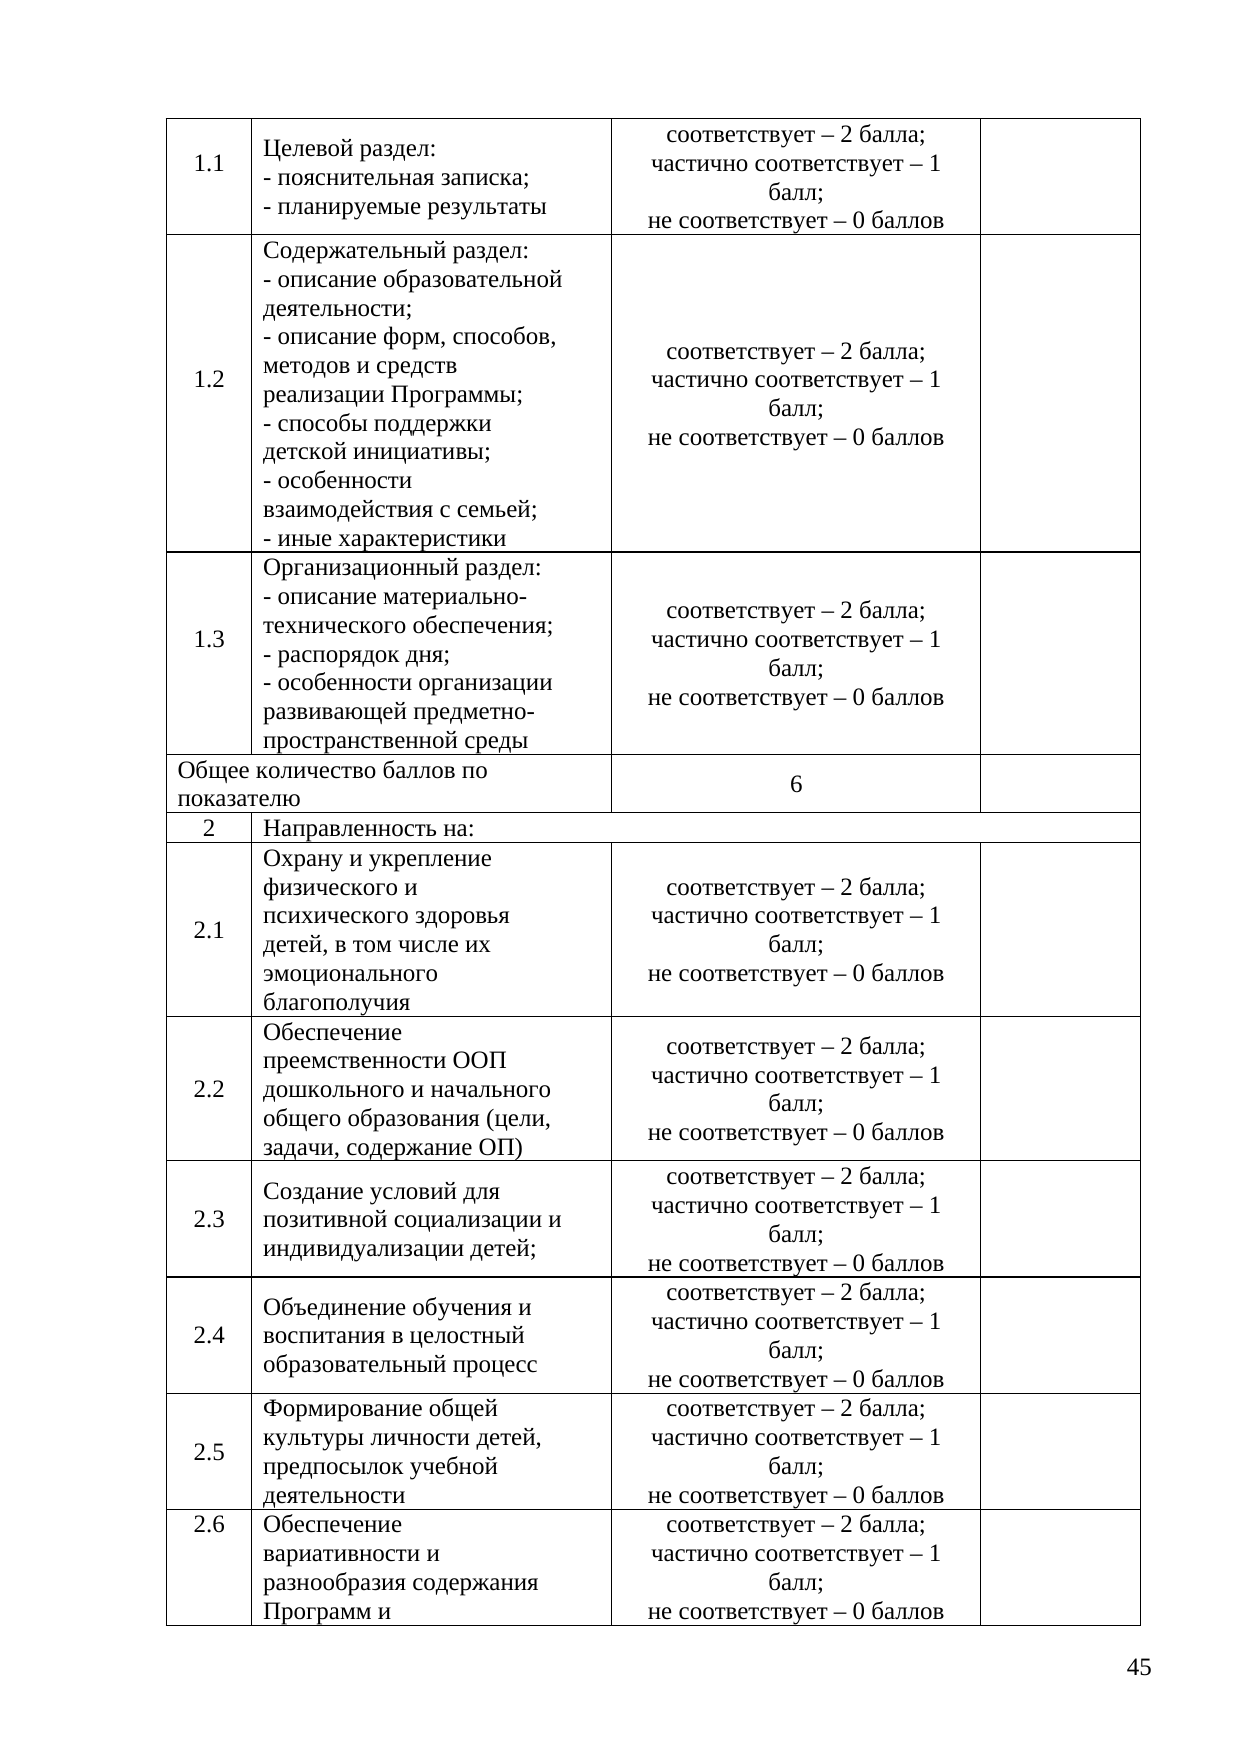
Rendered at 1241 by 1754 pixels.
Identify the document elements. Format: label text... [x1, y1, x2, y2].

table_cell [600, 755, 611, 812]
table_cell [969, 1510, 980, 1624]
table_cell [981, 755, 1140, 812]
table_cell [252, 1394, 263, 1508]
table_cell соответствует – 2 балла; частично соответствует – 1 балл; не соответствует – 0 баллов [612, 1017, 980, 1160]
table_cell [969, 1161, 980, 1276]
table_cell [981, 1510, 1140, 1624]
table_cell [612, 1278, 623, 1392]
table_cell 2.6 [167, 1510, 251, 1624]
table_cell 1.2 [167, 235, 251, 551]
table_cell Организационный раздел: - описание материально- технического обеспечения; - распорядок дня; - особенности организации развивающей предметно- пространственной среды [252, 553, 611, 754]
table_cell 1.1 [167, 119, 251, 234]
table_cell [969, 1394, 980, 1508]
table_cell 2.2 [167, 1017, 251, 1160]
table_cell соответствует – 2 балла; частично соответствует – 1 балл; не соответствует – 0 баллов [612, 119, 980, 234]
table_cell [981, 235, 1140, 551]
table_cell Направленность на: [252, 813, 1140, 842]
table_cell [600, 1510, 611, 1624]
table_cell 2.4 [167, 1278, 251, 1392]
table_cell [981, 843, 1140, 1016]
table_cell [981, 119, 1140, 234]
table_cell Охрану и укрепление физического и психического здоровья детей, в том числе их эмоционального благополучия [252, 843, 611, 1016]
table_cell 2.5 [167, 1394, 251, 1508]
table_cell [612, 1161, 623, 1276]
table_cell Целевой раздел: - пояснительная записка; - планируемые результаты [252, 119, 611, 234]
table_cell Создание условий для позитивной социализации и индивидуализации детей; [252, 1161, 611, 1276]
table_cell 1.3 [167, 553, 251, 754]
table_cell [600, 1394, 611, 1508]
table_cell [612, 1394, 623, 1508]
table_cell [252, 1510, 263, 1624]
table_cell соответствует – 2 балла; частично соответствует – 1 балл; не соответствует – 0 баллов [612, 843, 980, 1016]
table_cell 6 [612, 755, 980, 812]
table_cell [981, 1161, 1140, 1276]
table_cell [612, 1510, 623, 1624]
table_cell [981, 553, 1140, 754]
table_cell Обеспечение преемственности ООП дошкольного и начального общего образования (цели, задачи, содержание ОП) [252, 1017, 611, 1160]
table_cell Объединение обучения и воспитания в целостный образовательный процесс [252, 1278, 611, 1392]
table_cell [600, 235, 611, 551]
table_cell 2 [167, 813, 251, 842]
table_cell 2.3 [167, 1161, 251, 1276]
table_cell [981, 1394, 1140, 1508]
table_cell 2.1 [167, 843, 251, 1016]
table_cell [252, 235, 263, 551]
table_cell [981, 1017, 1140, 1160]
table_cell соответствует – 2 балла; частично соответствует – 1 балл; не соответствует – 0 баллов [612, 235, 980, 551]
table_cell соответствует – 2 балла; частично соответствует – 1 балл; не соответствует – 0 баллов [612, 553, 980, 754]
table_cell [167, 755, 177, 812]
table_cell [981, 1278, 1140, 1392]
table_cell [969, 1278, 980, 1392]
